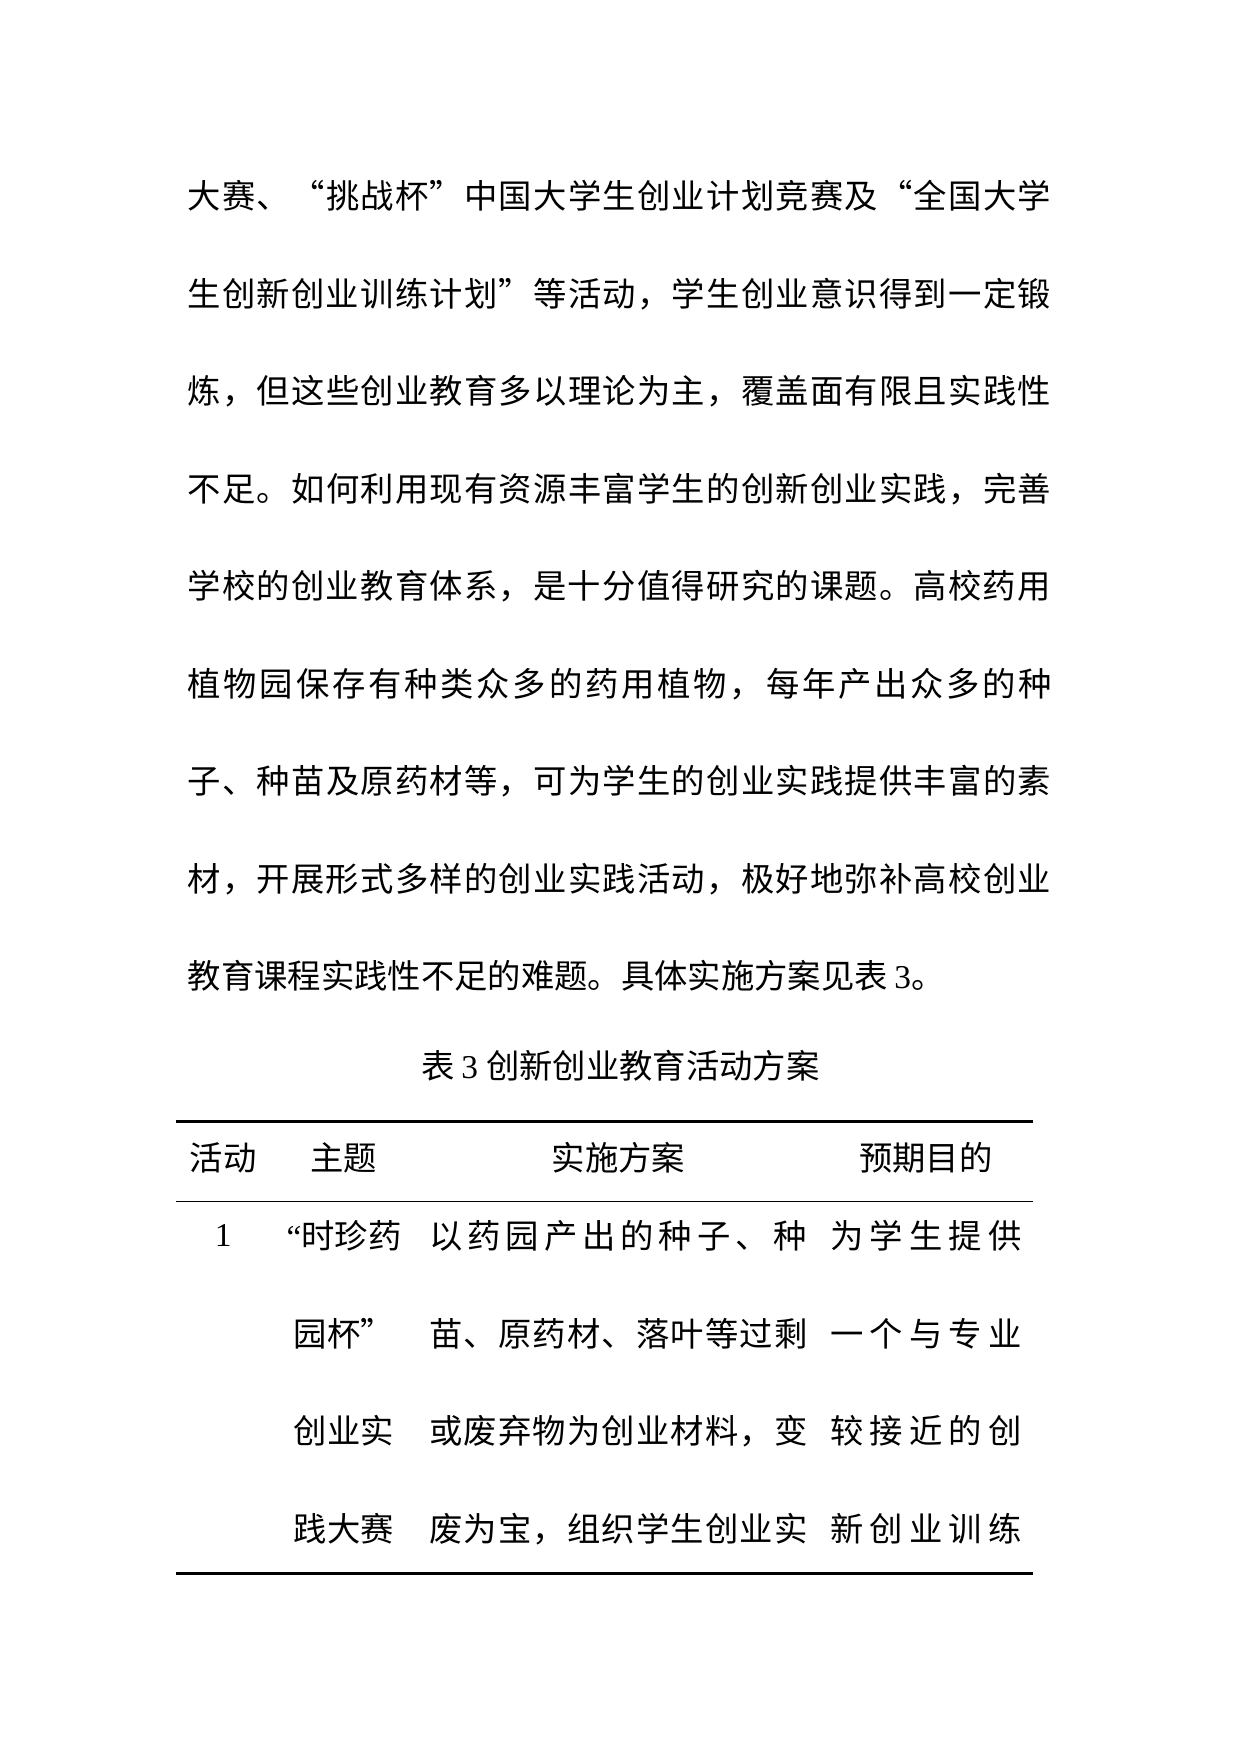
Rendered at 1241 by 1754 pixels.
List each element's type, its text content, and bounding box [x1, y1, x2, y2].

table_header 实施方案 [418, 1123, 818, 1201]
table_cell 1 [176, 1202, 269, 1572]
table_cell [418, 1202, 818, 1572]
table_header 活动 [176, 1123, 269, 1201]
list 表3 创新创业教育活动方案 [187, 1031, 1053, 1096]
table_header 预期目的 [819, 1123, 1033, 1201]
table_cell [819, 1202, 1033, 1572]
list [187, 162, 1053, 1007]
table_cell “时珍药园杯”创业实践大赛 [269, 1202, 418, 1572]
table_header 主题 [269, 1123, 418, 1201]
